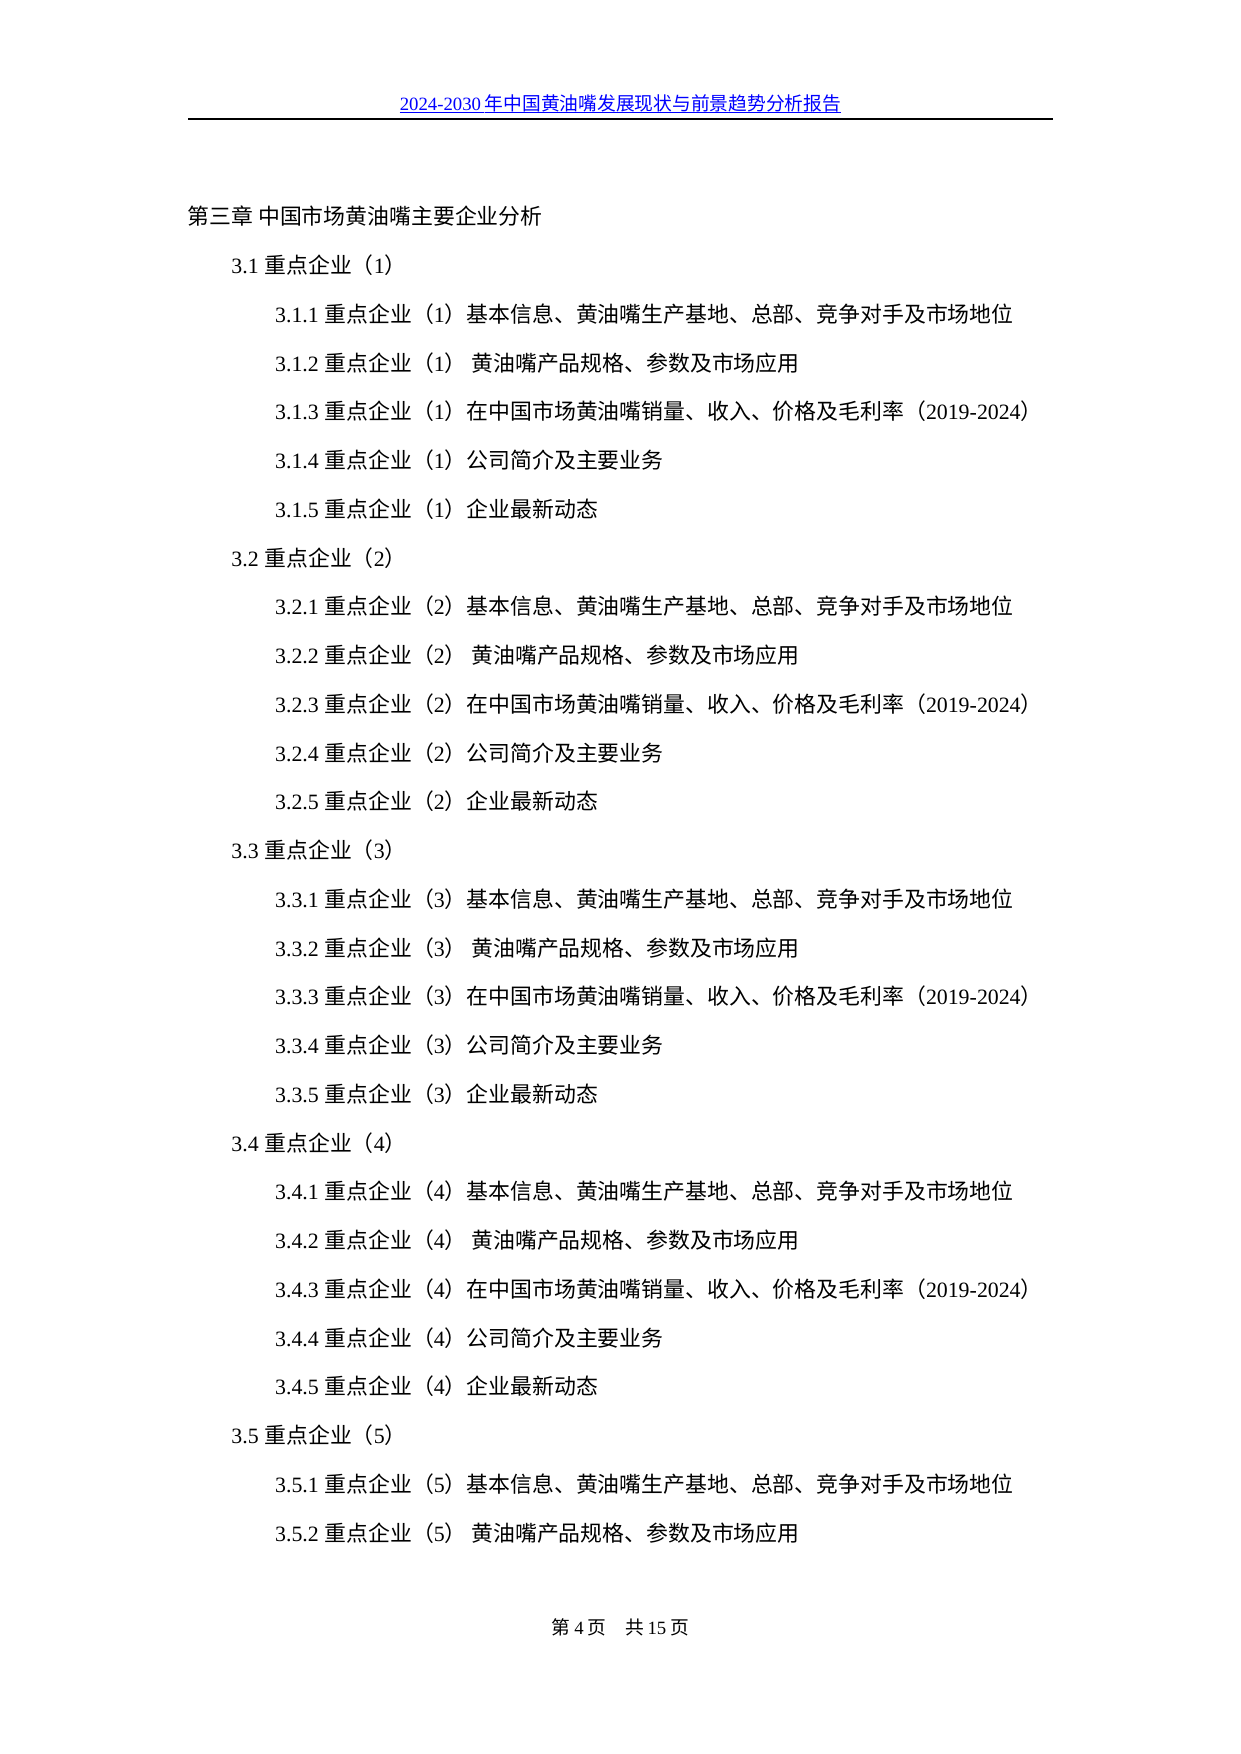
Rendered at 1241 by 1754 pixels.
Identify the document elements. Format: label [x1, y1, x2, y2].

text [187, 150, 1053, 1548]
